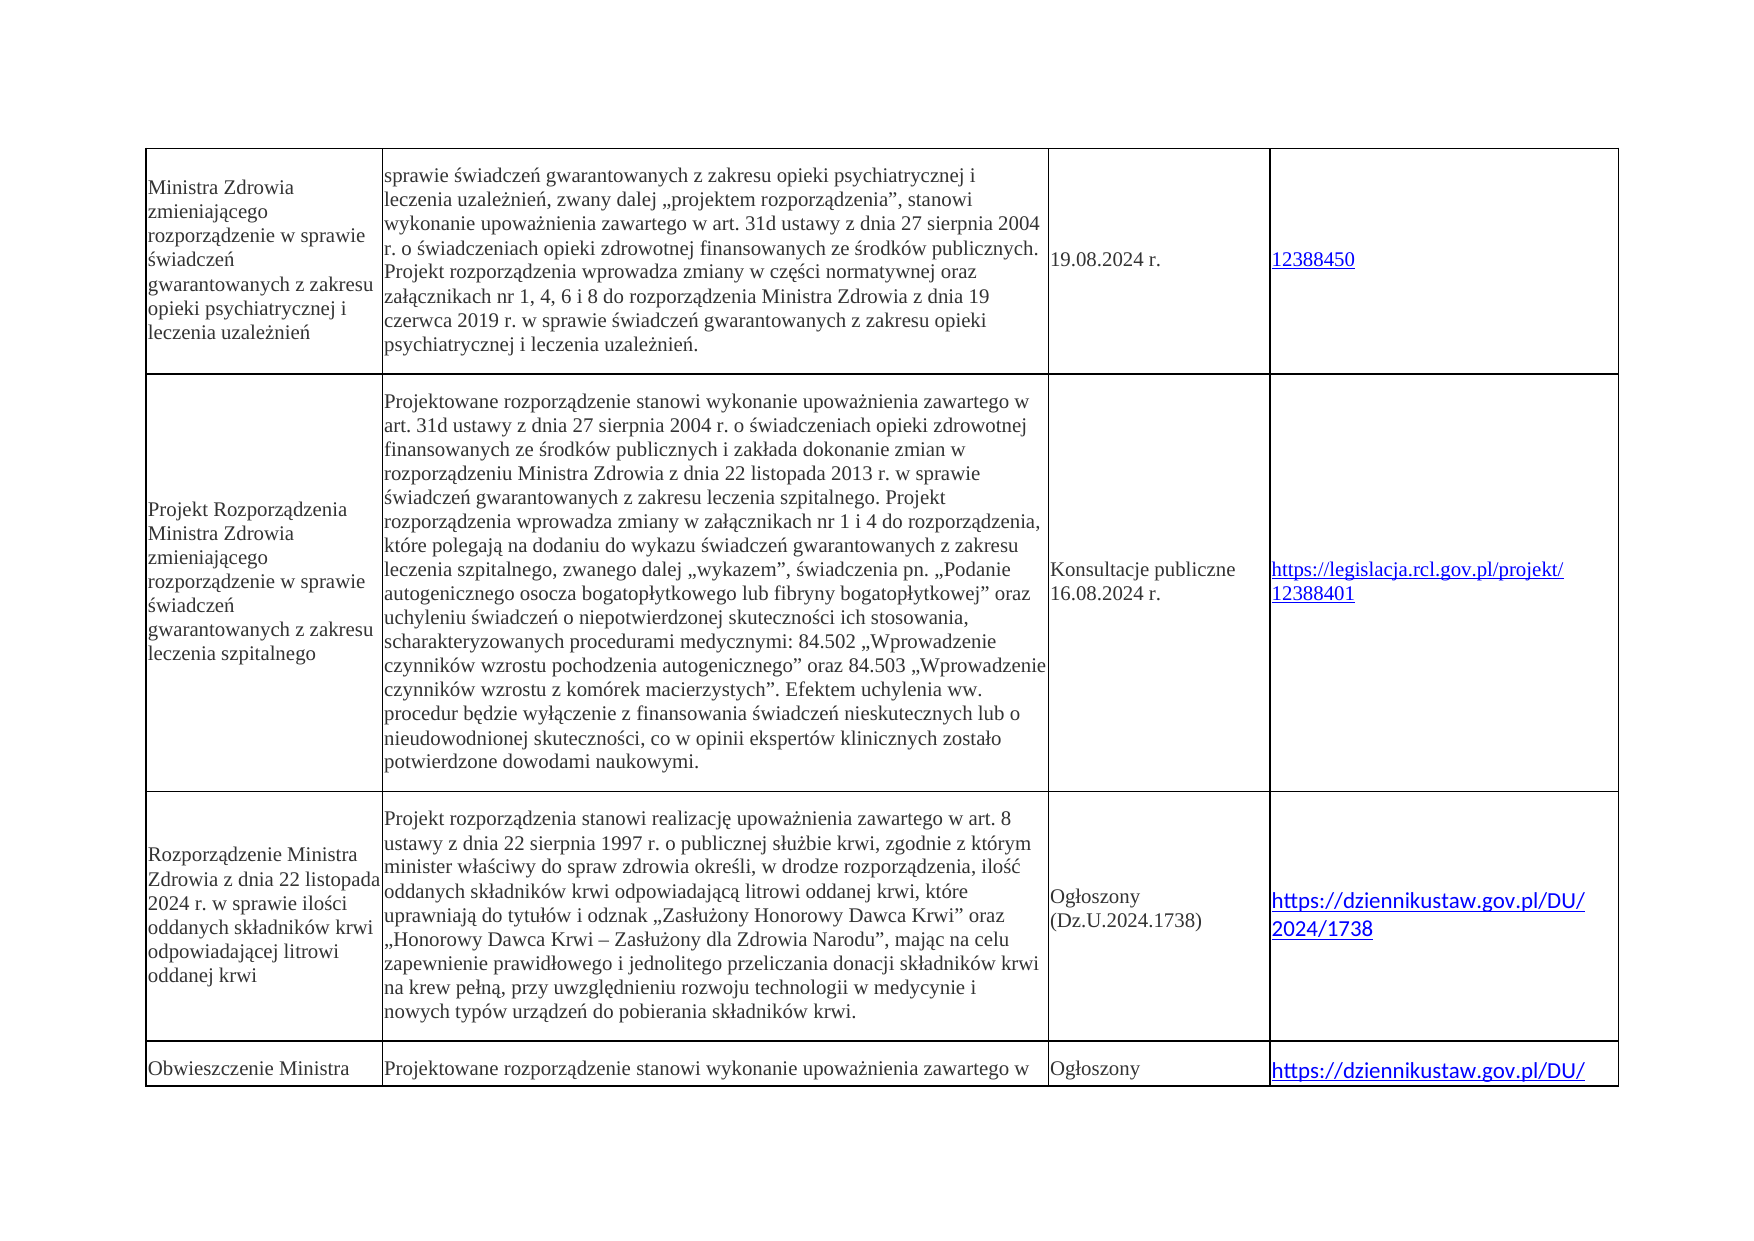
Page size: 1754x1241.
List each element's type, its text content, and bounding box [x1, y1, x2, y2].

table_cell https://legislacja.rcl.gov.pl/projekt/12388401 [1271, 375, 1618, 791]
table_cell Rozporządzenie Ministra Zdrowia z dnia 22 listopada 2024 r. w sprawie ilości oddanych składników krwi odpowiadającej litrowi oddanej krwi [147, 792, 382, 1040]
table_cell Projektowane rozporządzenie stanowi wykonanie upoważnienia zawartego w art. 31d ustawy z dnia 27 sierpnia 2004 r. o świadczeniach opieki zdrowotnej finansowanych ze środków publicznych i zakłada dokonanie zmian w rozporządzeniu Ministra Zdrowia z dnia 22 listopada 2013 r. w sprawie świadczeń gwarantowanych z zakresu leczenia szpitalnego. Projekt rozporządzenia wprowadza zmiany w załącznikach nr 1 i 4 do rozporządzenia, które polegają na dodaniu do wykazu świadczeń gwarantowanych z zakresu leczenia szpitalnego, zwanego dalej „wykazem”, świadczenia pn. „Podanie autogenicznego osocza bogatopłytkowego lub fibryny bogatopłytkowej” oraz uchyleniu świadczeń o niepotwierdzonej skuteczności ich stosowania, scharakteryzowanych procedurami medycznymi: 84.502 „Wprowadzenie czynników wzrostu pochodzenia autogenicznego” oraz 84.503 „Wprowadzenie czynników wzrostu z komórek macierzystych”. Efektem uchylenia ww. procedur będzie wyłączenie z finansowania świadczeń nieskutecznych lub o nieudowodnionej skuteczności, co w opinii ekspertów klinicznych zostało potwierdzone dowodami naukowymi. [383, 375, 1048, 791]
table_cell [147, 149, 382, 373]
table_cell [383, 149, 1048, 373]
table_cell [1049, 149, 1269, 373]
table_cell Projekt Rozporządzenia Ministra Zdrowia zmieniającego rozporządzenie w sprawie świadczeń gwarantowanych z zakresu leczenia szpitalnego [147, 375, 382, 791]
table_cell Projekt rozporządzenia stanowi realizację upoważnienia zawartego w art. 8 ustawy z dnia 22 sierpnia 1997 r. o publicznej służbie krwi, zgodnie z którym minister właściwy do spraw zdrowia określi, w drodze rozporządzenia, ilość oddanych składników krwi odpowiadającą litrowi oddanej krwi, które uprawniają do tytułów i odznak „Zasłużony Honorowy Dawca Krwi” oraz „Honorowy Dawca Krwi – Zasłużony dla Zdrowia Narodu”, mając na celu zapewnienie prawidłowego i jednolitego przeliczania donacji składników krwi na krew pełną, przy uwzględnieniu rozwoju technologii w medycynie i nowych typów urządzeń do pobierania składników krwi. [383, 792, 1048, 1040]
table_cell Ogłoszony (Dz.U.2024.1738) [1049, 792, 1269, 1040]
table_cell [147, 1042, 382, 1085]
table_cell https://dziennikustaw.gov.pl/DU/2024/1738 [1271, 792, 1618, 1040]
table_cell Konsultacje publiczne 16.08.2024 r. [1049, 375, 1269, 791]
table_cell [1271, 149, 1618, 373]
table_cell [1271, 1042, 1618, 1085]
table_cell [1049, 1042, 1269, 1085]
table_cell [383, 1042, 1048, 1085]
